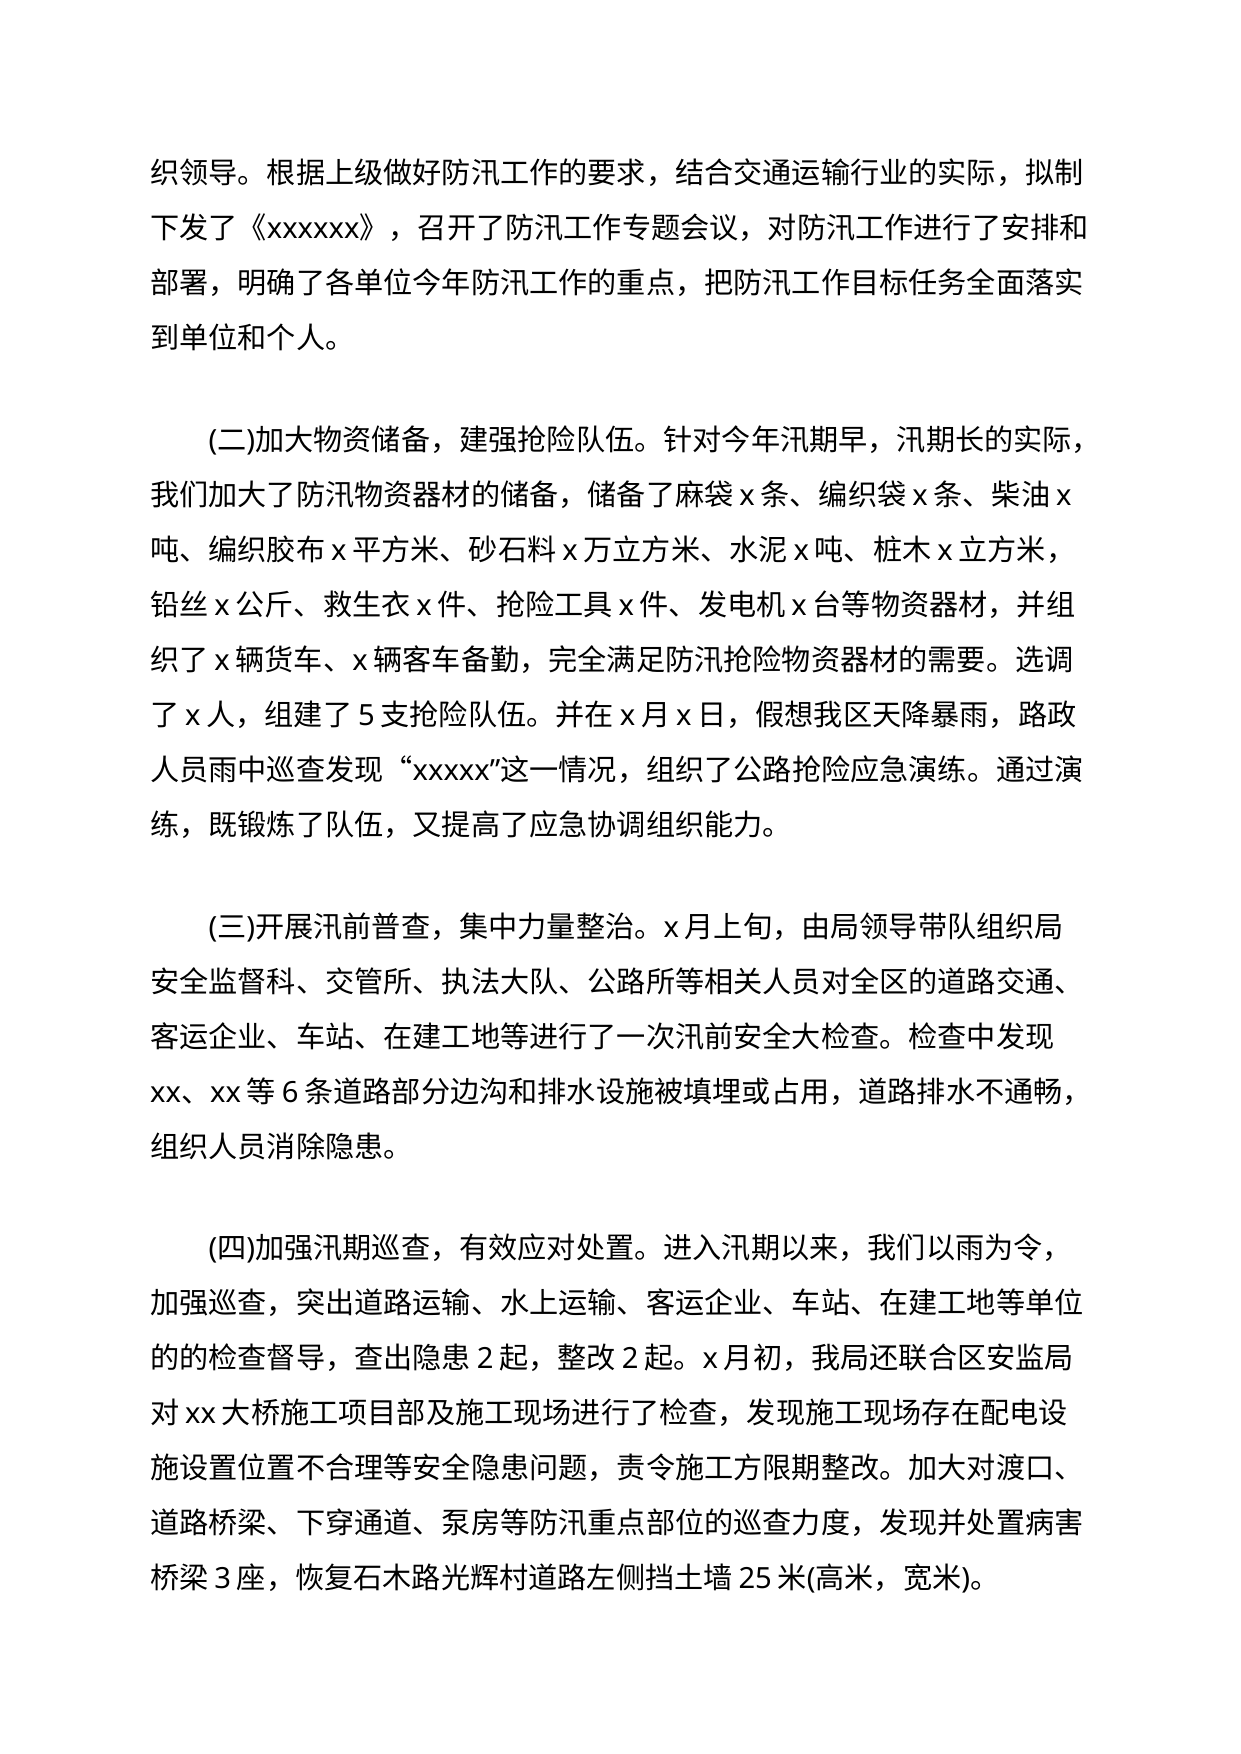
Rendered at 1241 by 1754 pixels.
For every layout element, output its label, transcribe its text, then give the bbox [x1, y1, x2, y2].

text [150, 150, 1090, 357]
text (三)开展汛前普查，集中力量整治。x月上旬，由局领导带队组织局安全监督科、交管所、执法大队、公路所等相关人员对全区的道路交通、客运企业、车站、在建工地等进行了一次汛前安全大检查。检查中发现xx、xx等6条道路部分边沟和排水设施被填埋或占用，道路排水不通畅，组织人员消除隐患。 [150, 903, 1090, 1165]
text (四)加强汛期巡查，有效应对处置。进入汛期以来，我们以雨为令，加强巡查，突出道路运输、水上运输、客运企业、车站、在建工地等单位的的检查督导，查出隐患2起，整改2起。x月初，我局还联合区安监局对xx大桥施工项目部及施工现场进行了检查，发现施工现场存在配电设施设置位置不合理等安全隐患问题，责令施工方限期整改。加大对渡口、道路桥梁、下穿通道、泵房等防汛重点部位的巡查力度，发现并处置病害桥梁3座，恢复石木路光辉村道路左侧挡土墙25米(高米，宽米)。 [150, 1225, 1090, 1597]
text (二)加大物资储备，建强抢险队伍。针对今年汛期早，汛期长的实际，我们加大了防汛物资器材的储备，储备了麻袋x条、编织袋x条、柴油x吨、编织胶布x平方米、砂石料x万立方米、水泥x吨、桩木x立方米，铅丝x公斤、救生衣x件、抢险工具x件、发电机x台等物资器材，并组织了x辆货车、x辆客车备勤，完全满足防汛抢险物资器材的需要。选调了x人，组建了5支抢险队伍。并在x月x日，假想我区天降暴雨，路政人员雨中巡查发现“xxxxx”这一情况，组织了公路抢险应急演练。通过演练，既锻炼了队伍，又提高了应急协调组织能力。 [150, 417, 1090, 844]
